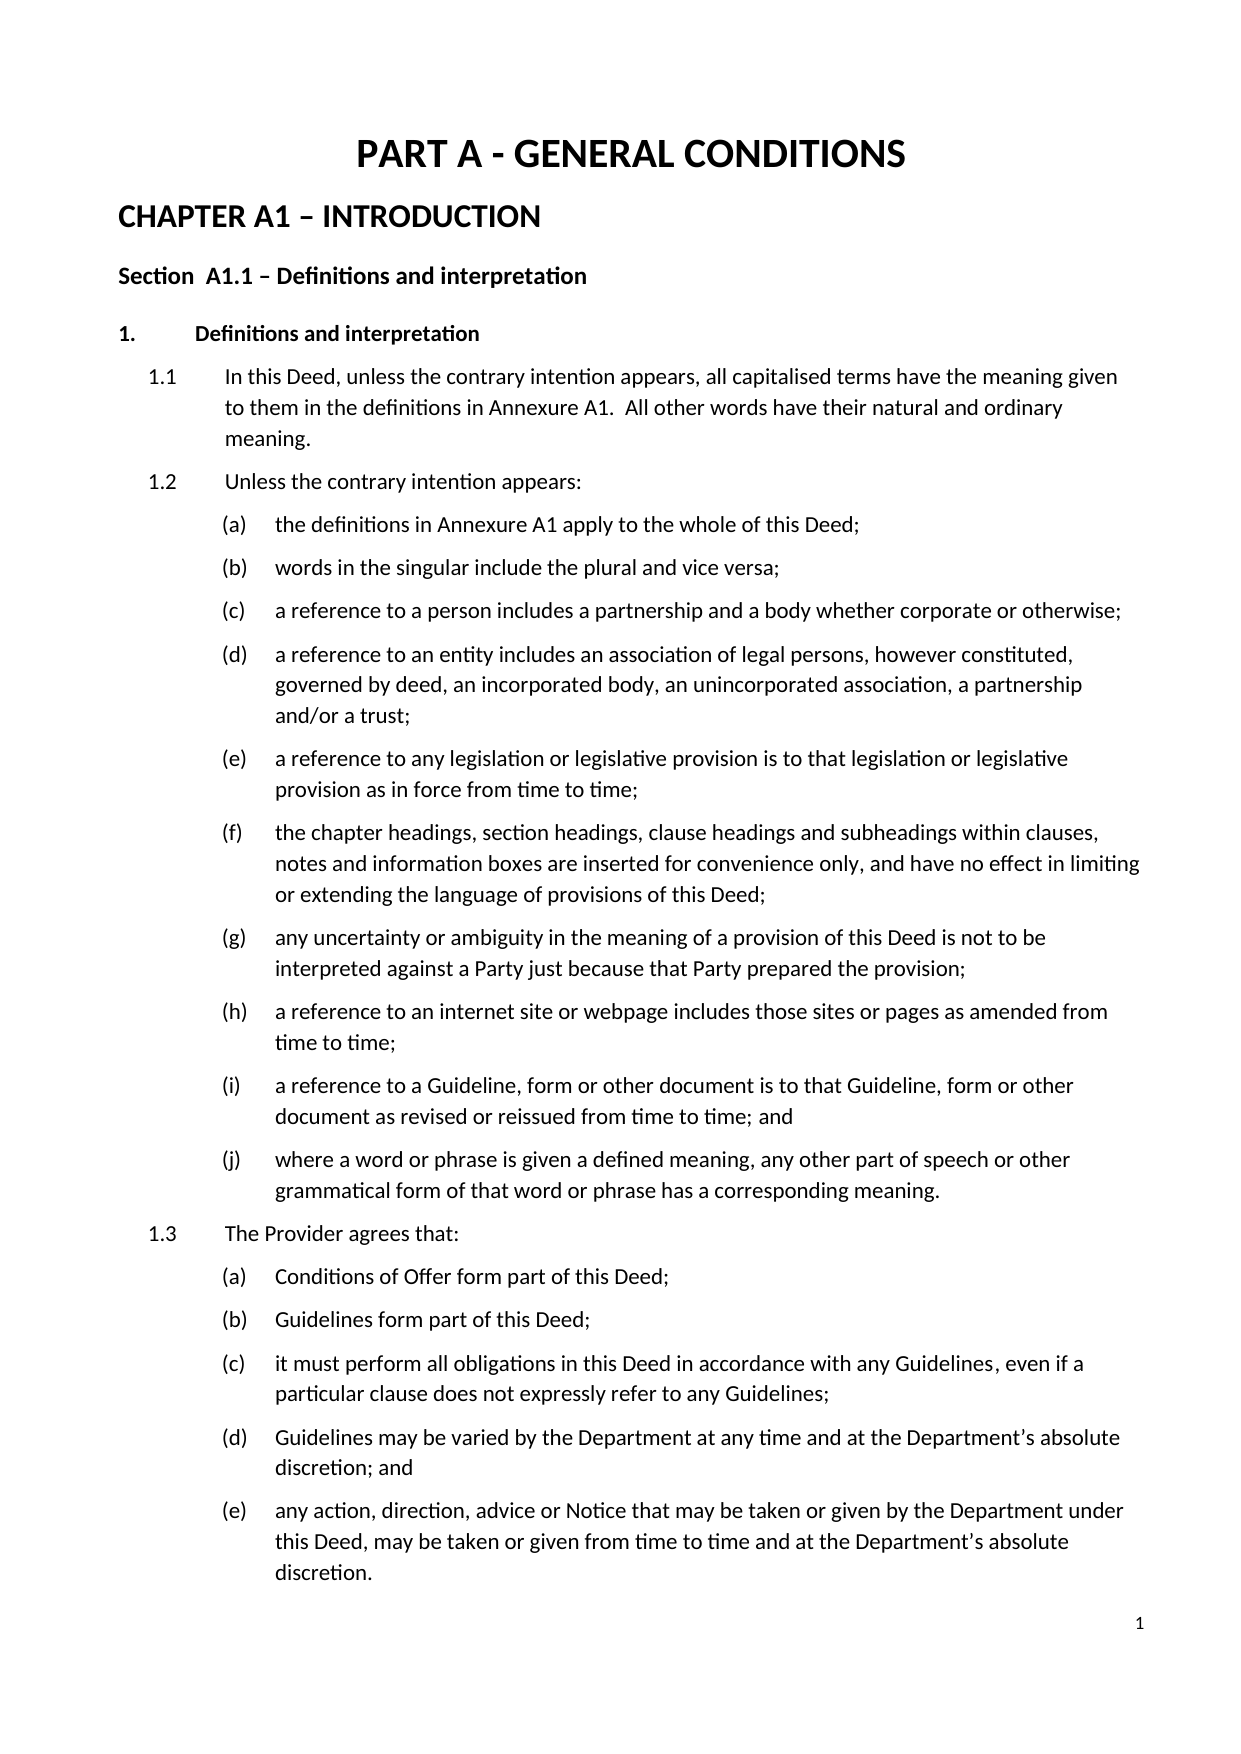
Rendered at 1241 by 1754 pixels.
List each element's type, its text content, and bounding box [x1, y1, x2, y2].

text words in the singular include the plural and vice versa; [222, 553, 1144, 581]
text Guidelines may be varied by the Department at any time and at the Department’s absolute discretion; and [222, 1423, 1144, 1481]
subtitle Section A1.1 – Definitions and interpretation [118, 261, 1144, 291]
text where a word or phrase is given a defined meaning, any other part of speech or other grammatical form of that word or phrase has a corresponding meaning. [222, 1145, 1144, 1204]
text any action, direction, advice or Notice that may be taken or given by the Department under this Deed, may be taken or given from time to time and at the Department’s absolute discretion. [222, 1497, 1144, 1586]
text a reference to an entity includes an association of legal persons, however constituted, governed by deed, an incorporated body, an unincorporated association, a partnership and/or a trust; [222, 640, 1144, 729]
subtitle PART A - GENERAL CONDITIONS [118, 127, 1144, 178]
text a reference to an internet site or webpage includes those sites or pages as amended from time to time; [222, 997, 1144, 1056]
text Guidelines form part of this Deed; [222, 1306, 1144, 1333]
text a reference to any legislation or legislative provision is to that legislation or legislative provision as in force from time to time; [222, 744, 1144, 803]
text The Provider agrees that: [148, 1219, 1144, 1247]
text In this Deed, unless the contrary intention appears, all capitalised terms have the meaning given to them in the definitions in Annexure A1. All other words have their natural and ordinary meaning. [148, 362, 1144, 452]
text the definitions in Annexure A1 apply to the whole of this Deed; [222, 510, 1144, 538]
text it must perform all obligations in this Deed in accordance with any Guidelines, even if a particular clause does not expressly refer to any Guidelines; [222, 1349, 1144, 1407]
subtitle CHAPTER A1 – INTRODUCTION [118, 195, 1144, 236]
text a reference to a person includes a partnership and a body whether corporate or otherwise; [222, 597, 1144, 625]
text any uncertainty or ambiguity in the meaning of a provision of this Deed is not to be interpreted against a Party just because that Party prepared the provision; [222, 923, 1144, 982]
text Conditions of Offer form part of this Deed; [222, 1262, 1144, 1290]
text the chapter headings, section headings, clause headings and subheadings within clauses, notes and information boxes are inserted for convenience only, and have no effect in limiting or extending the language of provisions of this Deed; [222, 818, 1144, 908]
text Unless the contrary intention appears: [148, 467, 1144, 495]
text Definitions and interpretation [118, 319, 1144, 347]
text a reference to a Guideline, form or other document is to that Guideline, form or other document as revised or reissued from time to time; and [222, 1071, 1144, 1130]
